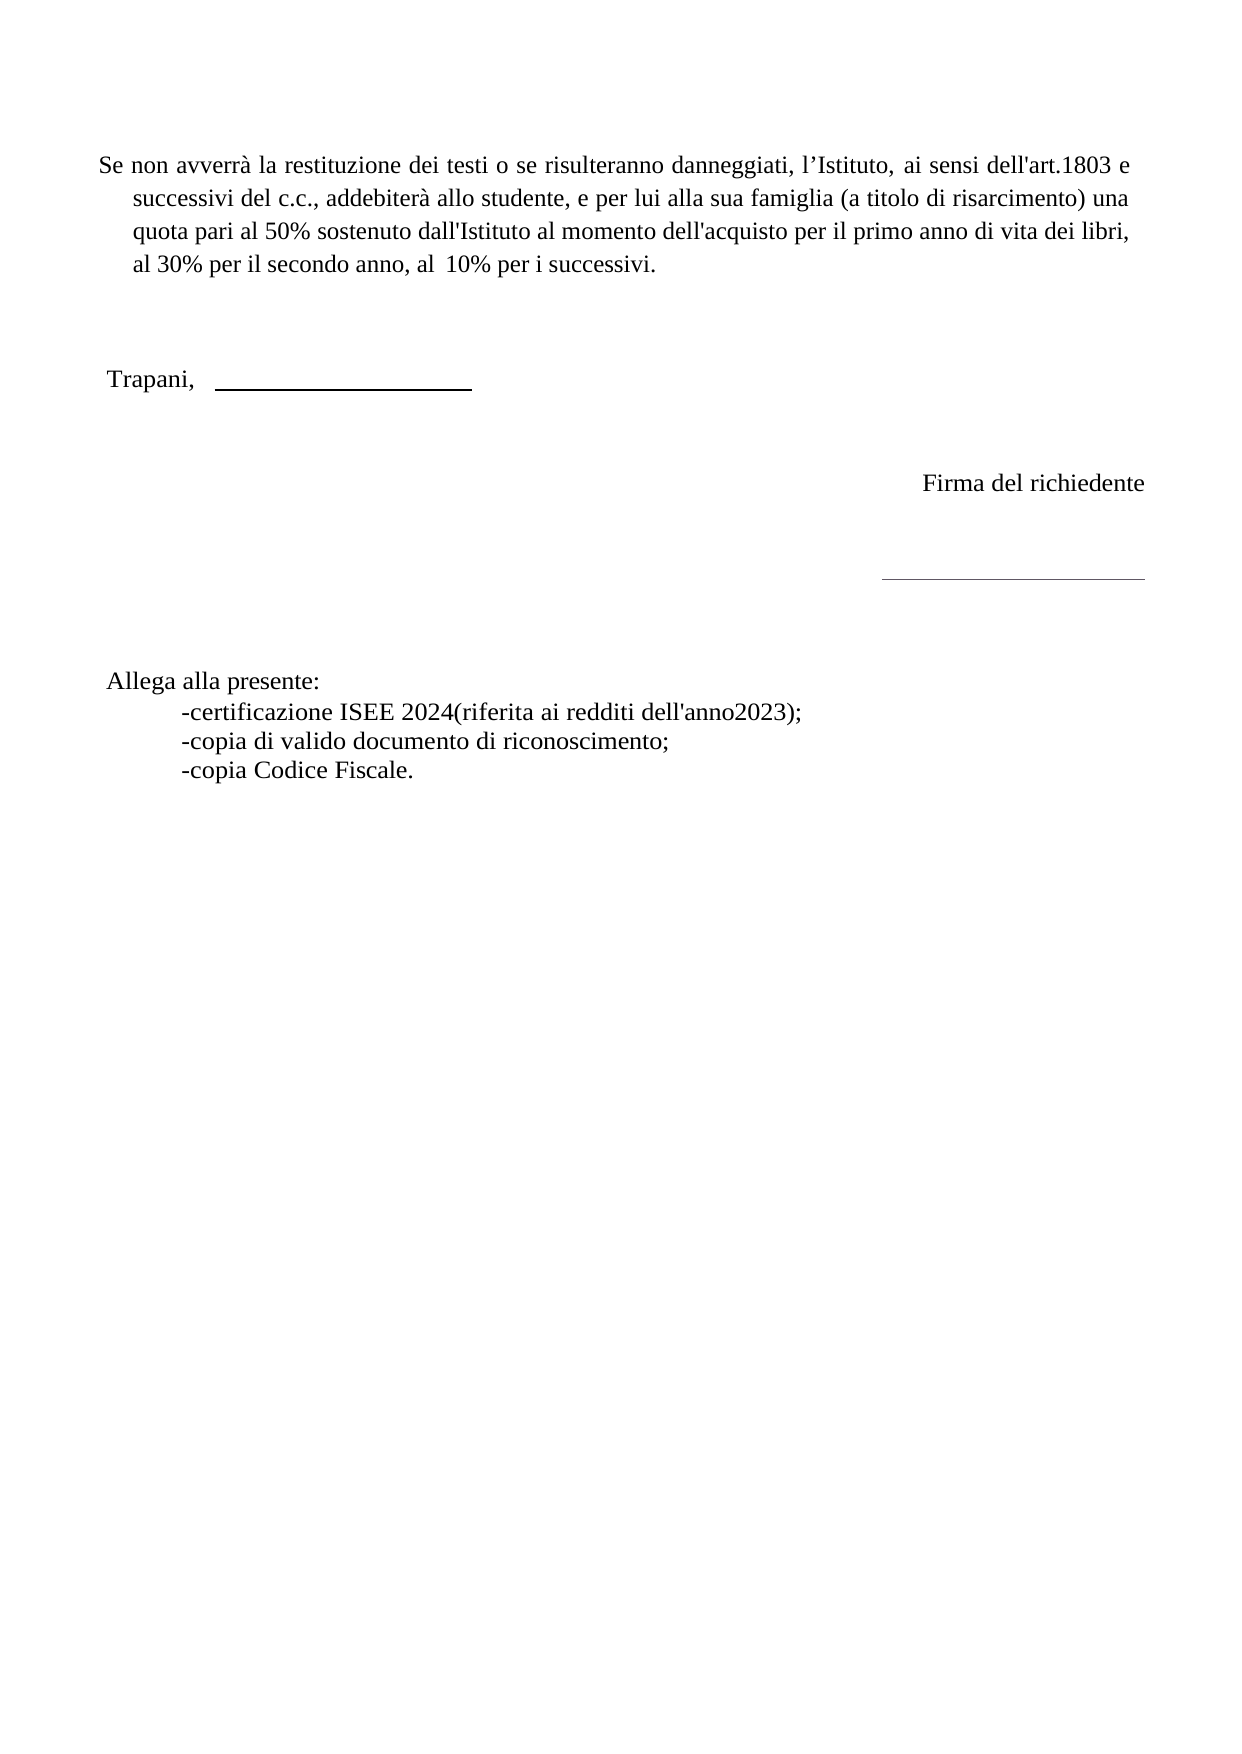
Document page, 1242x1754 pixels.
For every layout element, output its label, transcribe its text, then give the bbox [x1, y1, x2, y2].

text Se non avverrà la restituzione dei testi o se risulteranno danneggiati, l’Istituto, ai sensi dell'art.1803 e successivi del c.c., addebiterà allo studente, e per lui alla sua famiglia (a titolo di risarcimento) una quota pari al 50% sostenuto dall'Istituto al momento dell'acquisto per il primo anno di vita dei libri, al 30% per il secondo anno, al 10% per i successivi. [98, 150, 1131, 278]
text Trapani, [106, 364, 1153, 393]
text -copia di valido documento di riconoscimento; [181, 726, 1153, 755]
text -copia Codice Fiscale. [181, 755, 1153, 784]
text Allega alla presente: [106, 666, 1153, 695]
text -certificazione ISEE 2024(riferita ai redditi dell'anno2023); [181, 697, 1153, 726]
text Firma del richiedente [181, 468, 1144, 496]
